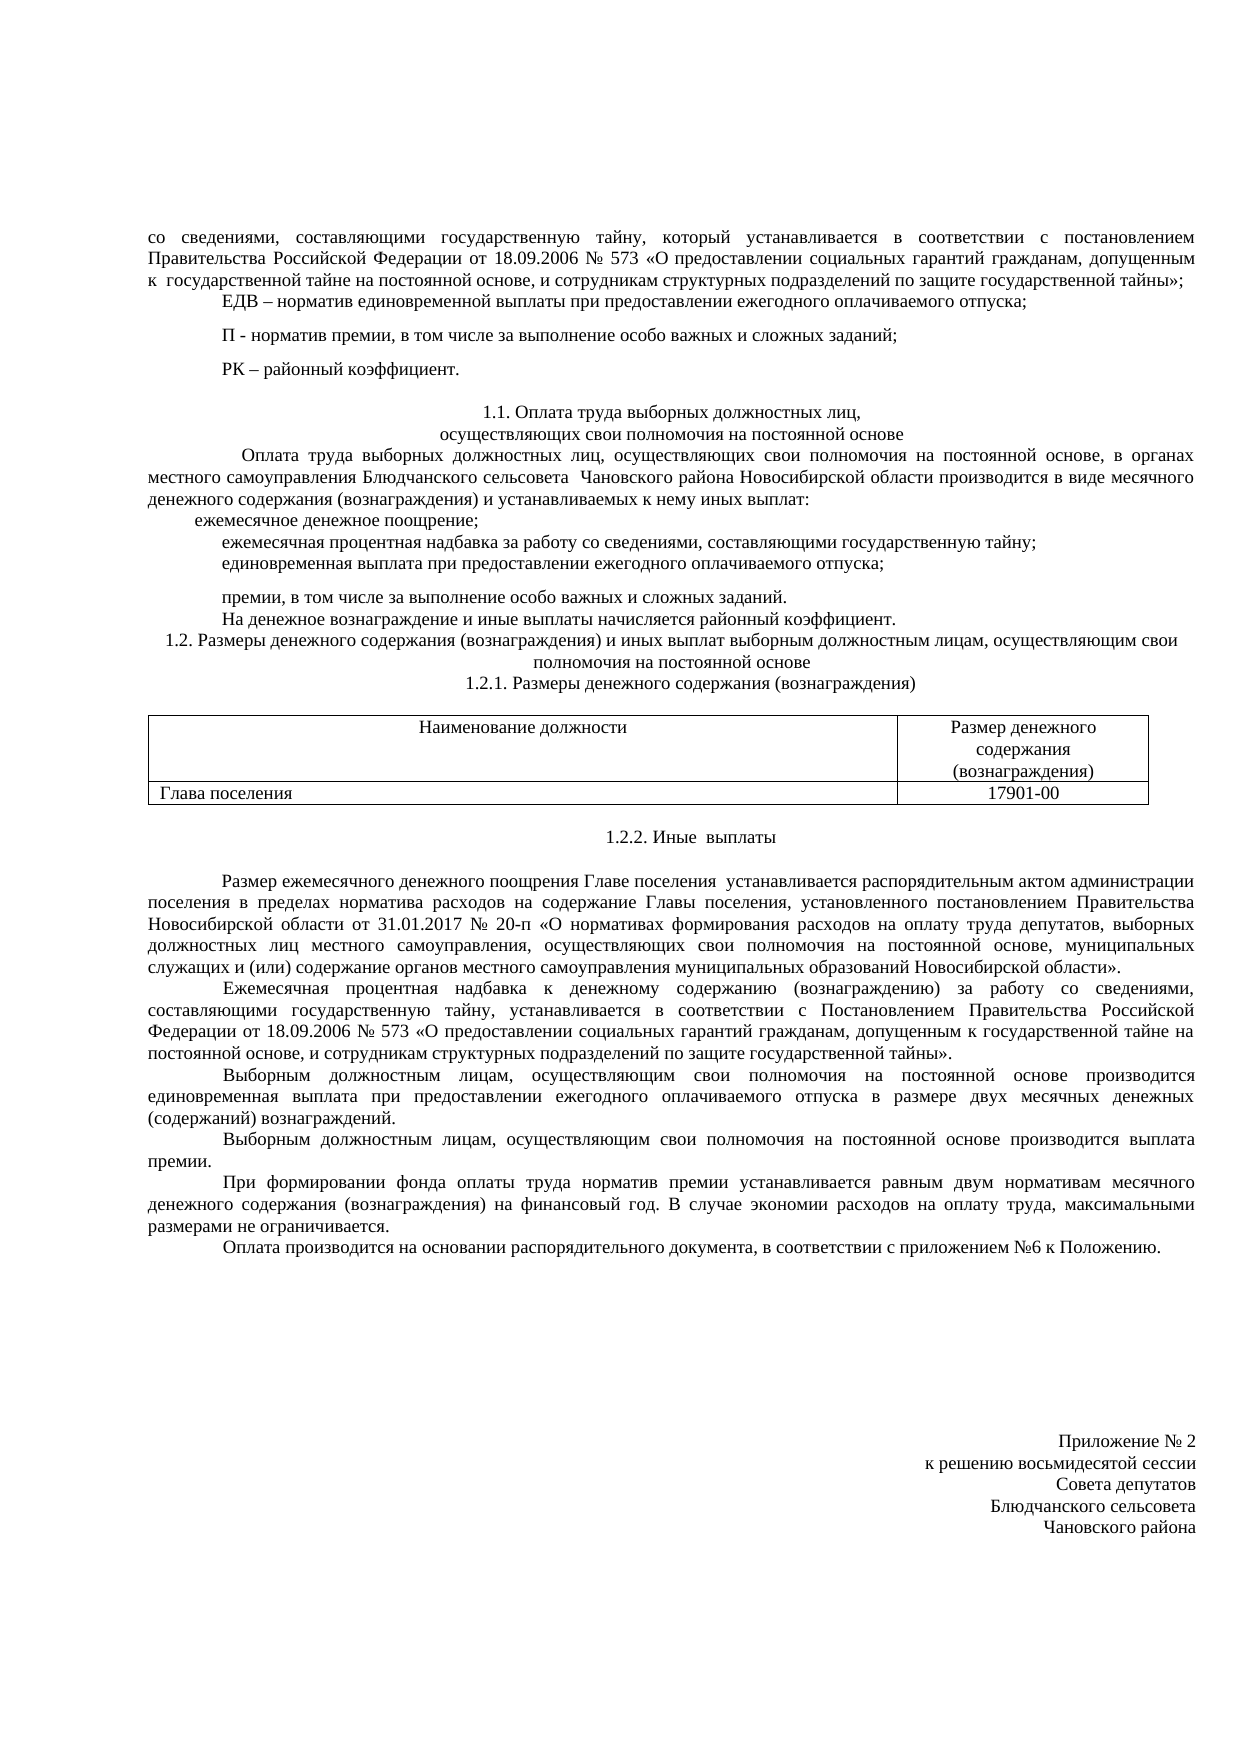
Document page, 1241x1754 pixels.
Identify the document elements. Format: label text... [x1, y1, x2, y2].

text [148, 226, 1196, 290]
text ЕДВ – норматив единовременной выплаты при предоставлении ежегодного оплачиваемого отпуска; [148, 290, 1196, 312]
text РК – районный коэффициент. [148, 346, 1196, 380]
text 1.1. Оплата труда выборных должностных лиц, [148, 401, 1196, 423]
text ежемесячное денежное поощрение; [148, 509, 1196, 531]
text Оплата производится на основании распорядительного документа, в соответствии с приложением №6 к Положению. [148, 1236, 1196, 1258]
text Оплата труда выборных должностных лиц, осуществляющих свои полномочия на постоянной основе, в органах местного самоуправления Блюдчанского сельсовета Чановского района Новосибирской области производится в виде месячного денежного содержания (вознаграждения) и устанавливаемых к нему иных выплат: [148, 444, 1196, 509]
text премии, в том числе за выполнение особо важных и сложных заданий. [148, 574, 1196, 608]
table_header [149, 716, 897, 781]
text Приложение № 2 [561, 1430, 1196, 1452]
text Блюдчанского сельсовета [561, 1495, 1196, 1516]
text При формировании фонда оплаты труда норматив премии устанавливается равным двум нормативам месячного денежного содержания (вознаграждения) на финансовый год. В случае экономии расходов на оплату труда, максимальными размерами не ограничивается. [148, 1171, 1196, 1236]
text к решению восьмидесятой сессии [561, 1452, 1196, 1473]
subtitle 1.2. Размеры денежного содержания (вознаграждения) и иных выплат выборным должностным лицам, осуществляющим свои полномочия на постоянной основе [148, 629, 1196, 672]
text Чановского района [561, 1516, 1196, 1538]
text единовременная выплата при предоставлении ежегодного оплачиваемого отпуска; [148, 552, 1196, 574]
text Совета депутатов [561, 1473, 1196, 1495]
text П - норматив премии, в том числе за выполнение особо важных и сложных заданий; [148, 312, 1196, 346]
text На денежное вознаграждение и иные выплаты начисляется районный коэффициент. [148, 608, 1196, 629]
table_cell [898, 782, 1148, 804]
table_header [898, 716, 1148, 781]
text 1.2.2. Иные выплаты [185, 826, 1196, 848]
text 1.2.1. Размеры денежного содержания (вознаграждения) [185, 672, 1196, 694]
text ежемесячная процентная надбавка за работу со сведениями, составляющими государственную тайну; [148, 531, 1196, 552]
text Выборным должностным лицам, осуществляющим свои полномочия на постоянной основе производится выплата премии. [148, 1128, 1196, 1171]
text Ежемесячная процентная надбавка к денежному содержанию (вознаграждению) за работу со сведениями, составляющими государственную тайну, устанавливается в соответствии с Постановлением Правительства Российской Федерации от 18.09.2006 № 573 «О предоставлении социальных гарантий гражданам, допущенным к государственной тайне на постоянной основе, и сотрудникам структурных подразделений по защите государственной тайны». [148, 977, 1196, 1063]
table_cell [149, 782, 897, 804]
text Выборным должностным лицам, осуществляющим свои полномочия на постоянной основе производится единовременная выплата при предоставлении ежегодного оплачиваемого отпуска в размере двух месячных денежных (содержаний) вознаграждений. [148, 1063, 1196, 1128]
text осуществляющих свои полномочия на постоянной основе [148, 423, 1196, 444]
text Размер ежемесячного денежного поощрения Главе поселения устанавливается распорядительным актом администрации поселения в пределах норматива расходов на содержание Главы поселения, установленного постановлением Правительства Новосибирской области от 31.01.2017 № 20-п «О нормативах формирования расходов на оплату труда депутатов, выборных должностных лиц местного самоуправления, осуществляющих свои полномочия на постоянной основе, муниципальных служащих и (или) содержание органов местного самоуправления муниципальных образований Новосибирской области». [148, 869, 1196, 977]
